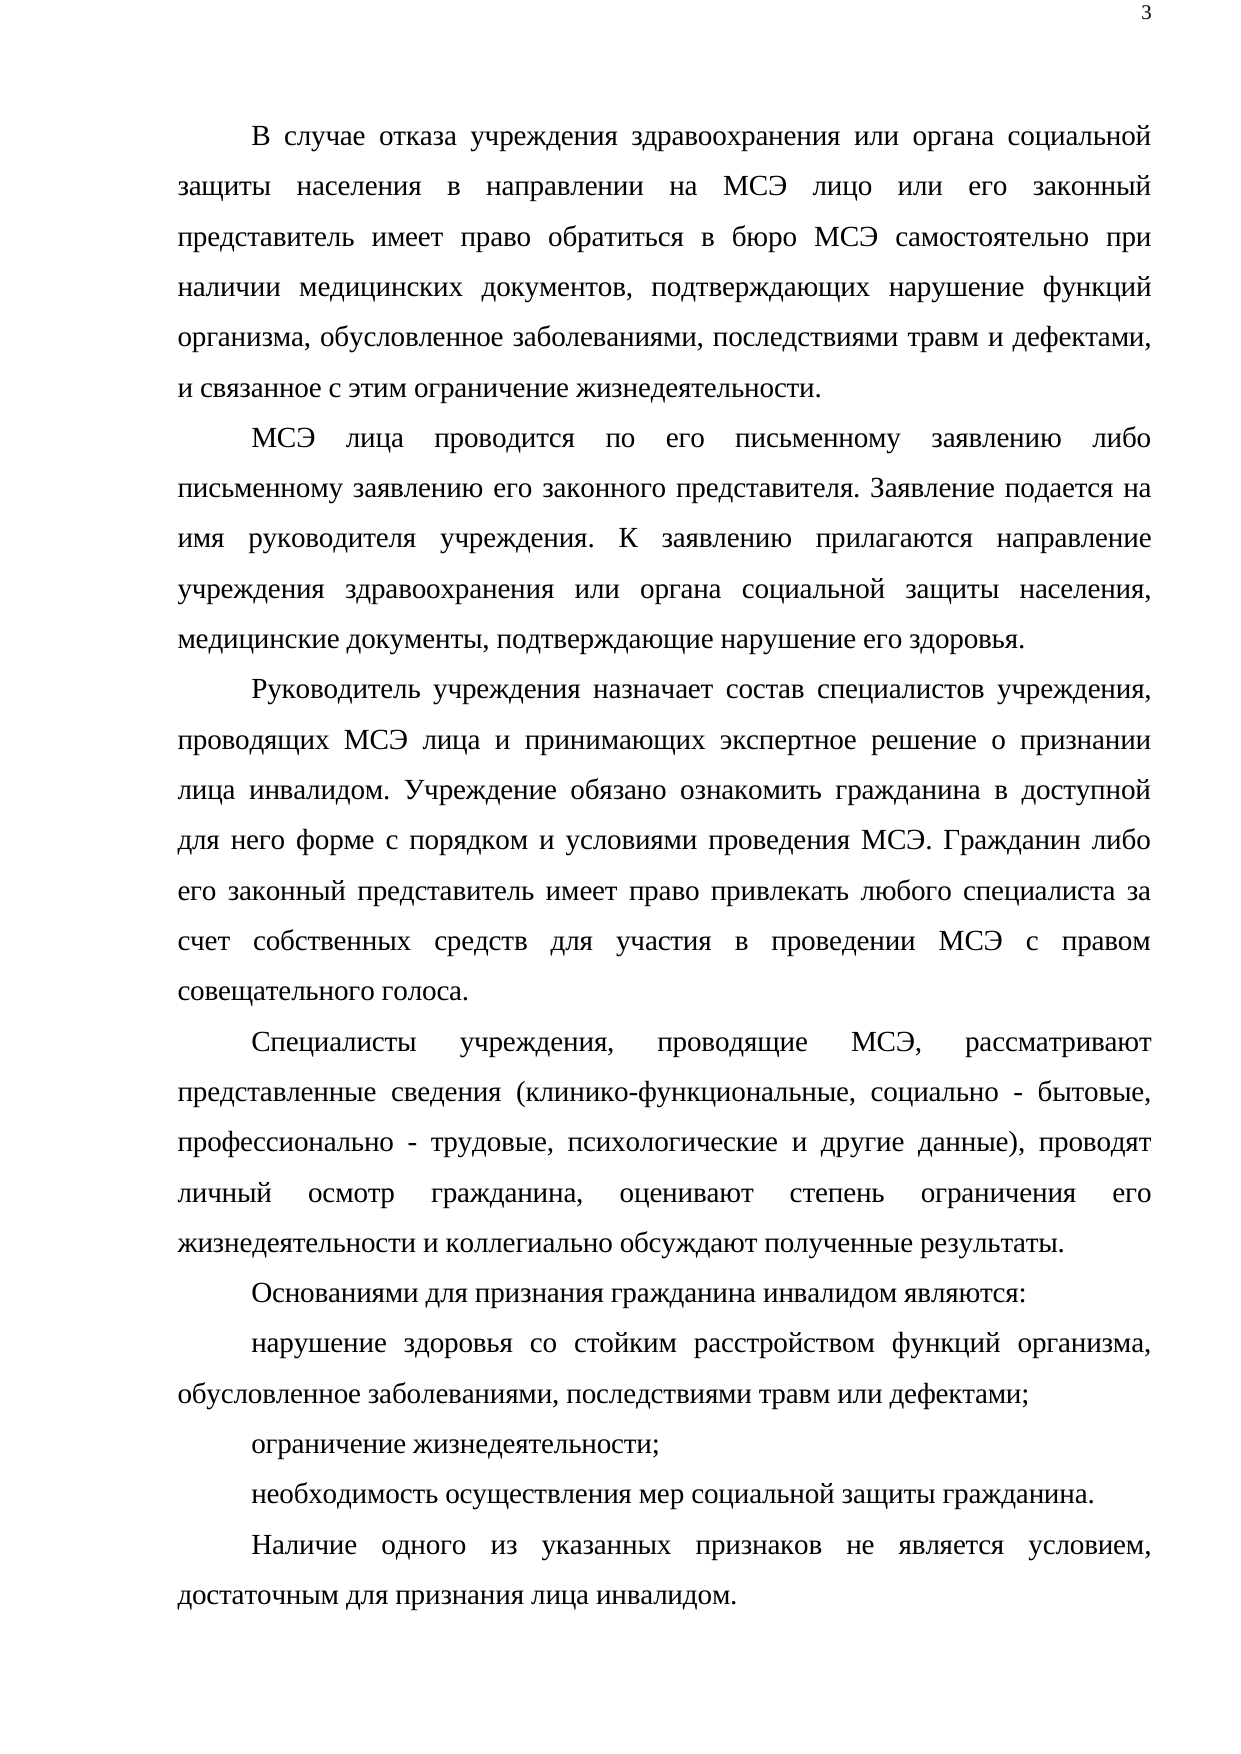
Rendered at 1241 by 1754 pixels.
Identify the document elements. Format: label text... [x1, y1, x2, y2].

text В случае отказа учреждения здравоохранения или органа социальной защиты населения в направлении на МСЭ лицо или его законный представитель имеет право обратиться в бюро МСЭ самостоятельно при наличии медицинских документов, подтверждающих нарушение функций организма, обусловленное заболеваниями, последствиями травм и дефектами, и связанное с этим ограничение жизнедеятельности. [177, 118, 1152, 403]
text нарушение здоровья со стойким расстройством функций организма, обусловленное заболеваниями, последствиями травм или дефектами; [177, 1326, 1152, 1409]
text ограничение жизнедеятельности; [177, 1426, 1152, 1460]
text необходимость осуществления мер социальной защиты гражданина. [177, 1477, 1152, 1510]
text Специалисты учреждения, проводящие МСЭ, рассматривают представленные сведения (клинико-функциональные, социально - бытовые, профессионально - трудовые, психологические и другие данные), проводят личный осмотр гражданина, оценивают степень ограничения его жизнедеятельности и коллегиально обсуждают полученные результаты. [177, 1024, 1152, 1258]
text МСЭ лица проводится по его письменному заявлению либо письменному заявлению его законного представителя. Заявление подается на имя руководителя учреждения. К заявлению прилагаются направление учреждения здравоохранения или органа социальной защиты населения, медицинские документы, подтверждающие нарушение его здоровья. [177, 420, 1152, 655]
text Наличие одного из указанных признаков не является условием, достаточным для признания лица инвалидом. [177, 1527, 1152, 1611]
text Руководитель учреждения назначает состав специалистов учреждения, проводящих МСЭ лица и принимающих экспертное решение о признании лица инвалидом. Учреждение обязано ознакомить гражданина в доступной для него форме с порядком и условиями проведения МСЭ. Гражданин либо его законный представитель имеет право привлекать любого специалиста за счет собственных средств для участия в проведении МСЭ с правом совещательного голоса. [177, 672, 1152, 1007]
text Основаниями для признания гражданина инвалидом являются: [177, 1275, 1152, 1309]
